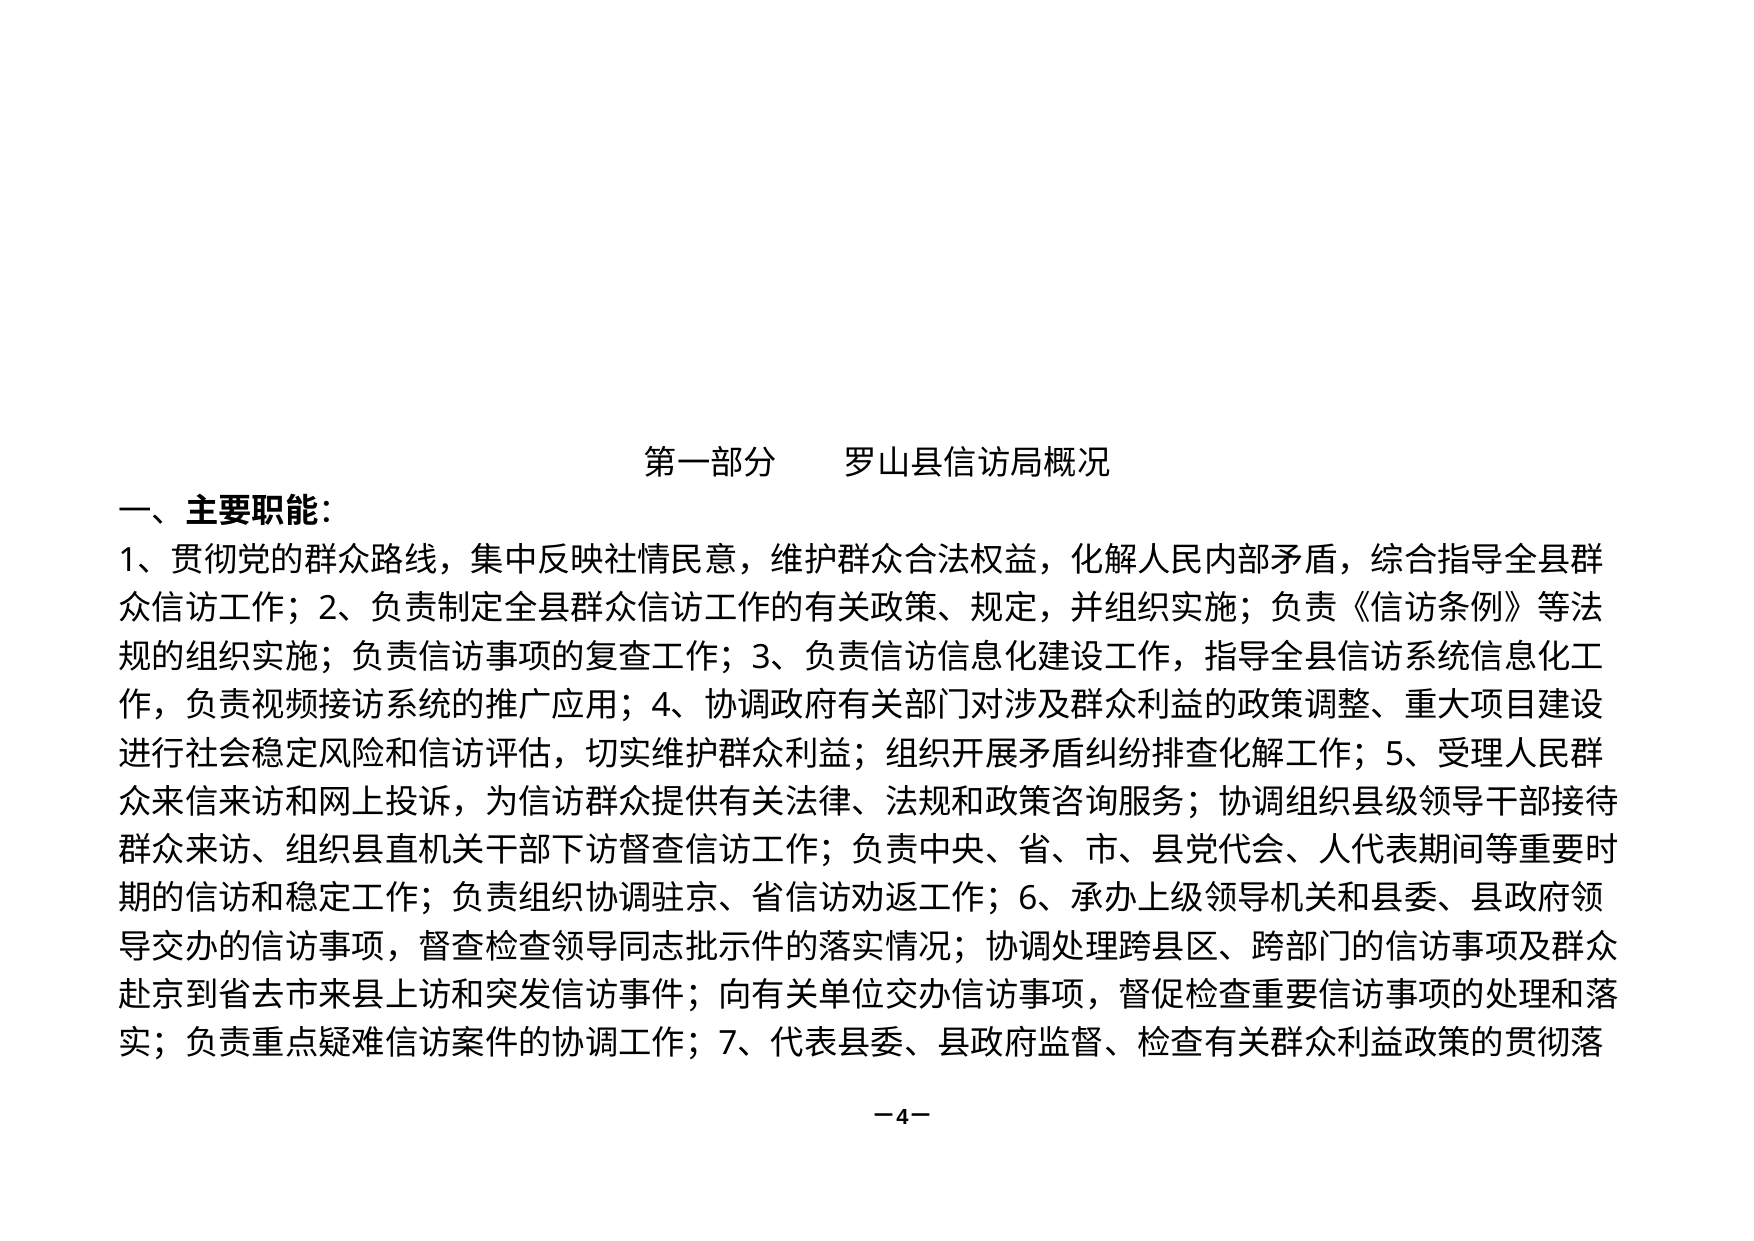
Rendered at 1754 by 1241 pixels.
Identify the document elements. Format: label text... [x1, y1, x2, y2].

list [118, 532, 1636, 1064]
text 第一部分 罗山县信访局概况 [118, 436, 1636, 484]
list 主要职能： [118, 484, 1636, 532]
